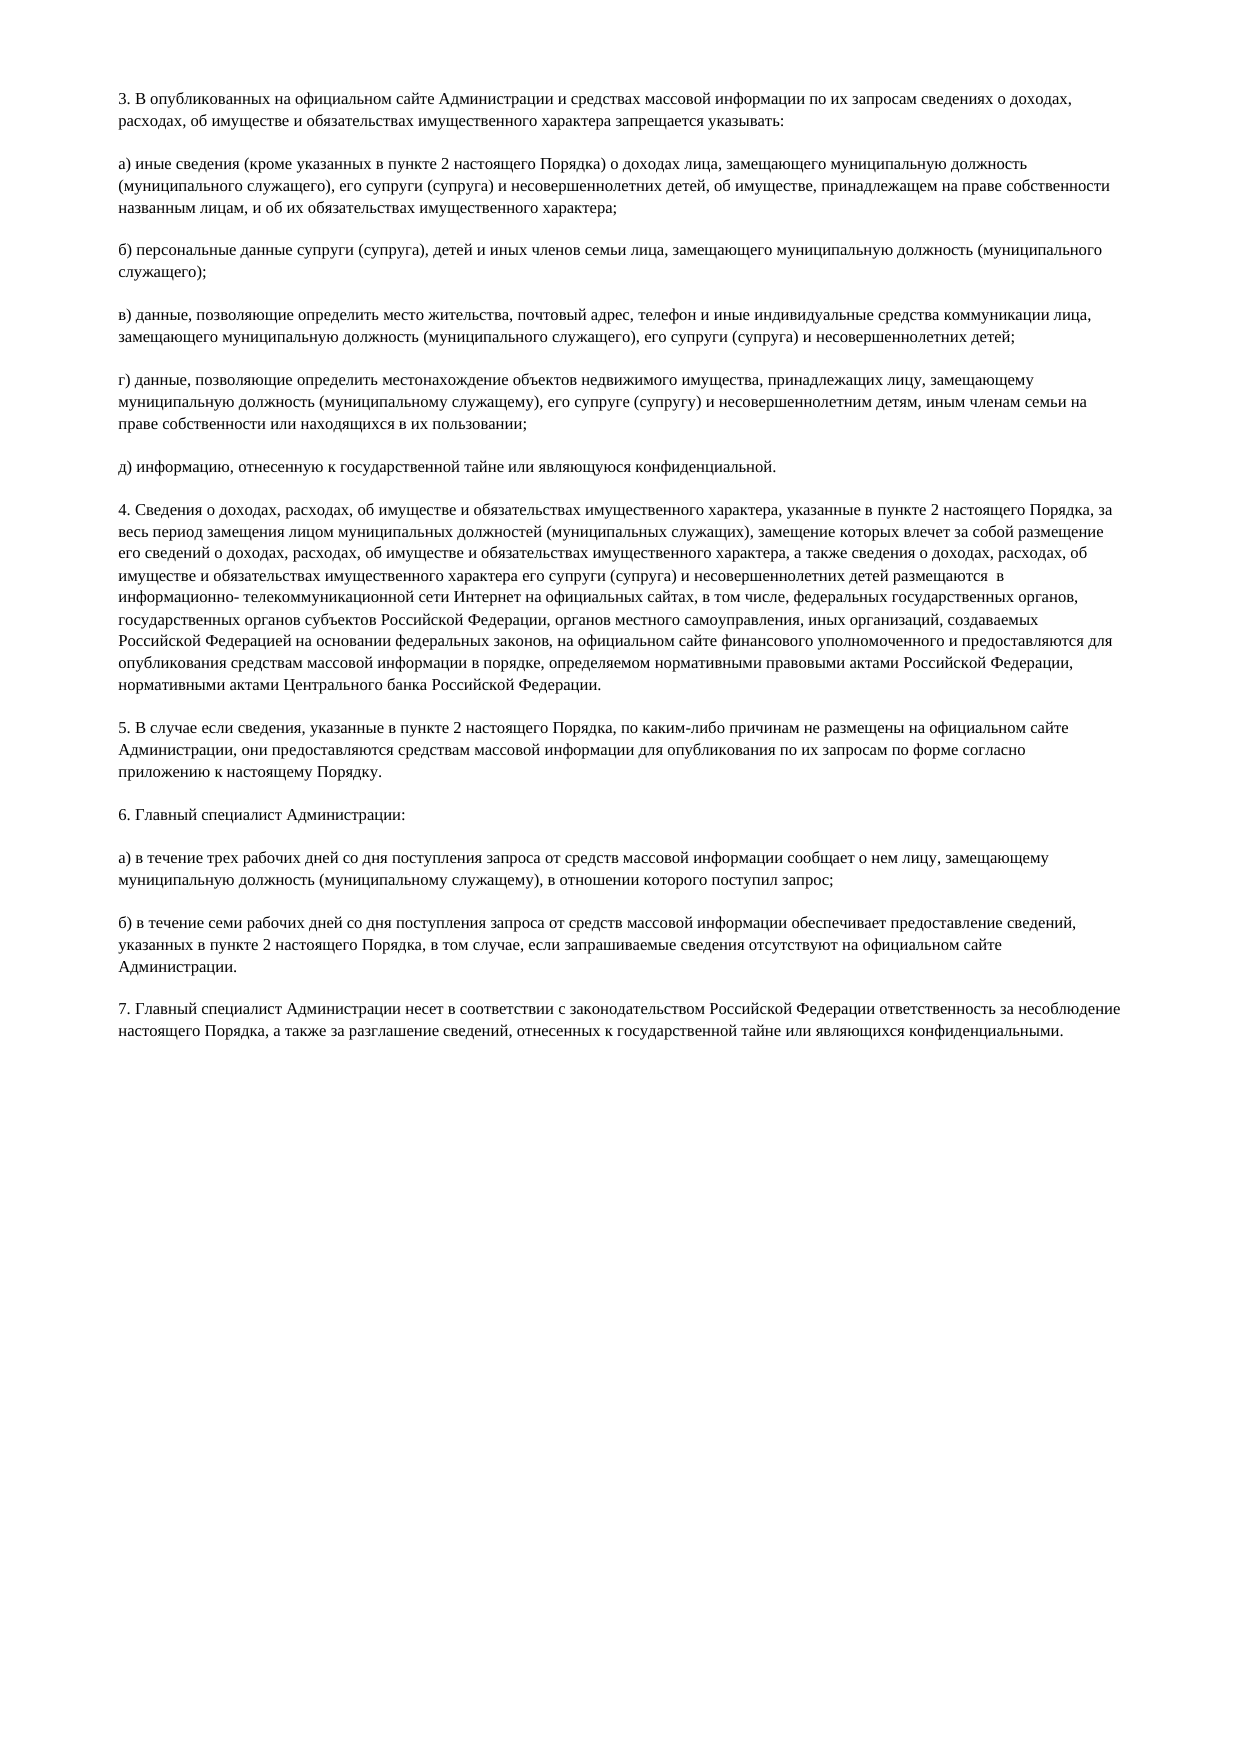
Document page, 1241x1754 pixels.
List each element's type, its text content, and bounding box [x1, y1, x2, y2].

text г) данные, позволяющие определить местонахождение объектов недвижимого имущества, принадлежащих лицу, замещающему муниципальную должность (муниципальному служащему), его супруге (супругу) и несовершеннолетним детям, иным членам семьи на праве собственности или находящихся в их пользовании; [118, 370, 1122, 433]
text 3. В опубликованных на официальном сайте Администрации и средствах массовой информации по их запросам сведениях о доходах, расходах, об имуществе и обязательствах имущественного характера запрещается указывать: [118, 89, 1122, 130]
text д) информацию, отнесенную к государственной тайне или являющуюся конфиденциальной. [118, 457, 1122, 476]
text 7. Главный специалист Администрации несет в соответствии с законодательством Российской Федерации ответственность за несоблюдение настоящего Порядка, а также за разглашение сведений, отнесенных к государственной тайне или являющихся конфиденциальными. [118, 999, 1122, 1040]
text а) иные сведения (кроме указанных в пункте 2 настоящего Порядка) о доходах лица, замещающего муниципальную должность (муниципального служащего), его супруги (супруга) и несовершеннолетних детей, об имуществе, принадлежащем на праве собственности названным лицам, и об их обязательствах имущественного характера; [118, 153, 1122, 217]
text б) в течение семи рабочих дней со дня поступления запроса от средств массовой информации обеспечивает предоставление сведений, указанных в пункте 2 настоящего Порядка, в том случае, если запрашиваемые сведения отсутствуют на официальном сайте Администрации. [118, 912, 1122, 976]
text а) в течение трех рабочих дней со дня поступления запроса от средств массовой информации сообщает о нем лицу, замещающему муниципальную должность (муниципальному служащему), в отношении которого поступил запрос; [118, 848, 1122, 889]
text в) данные, позволяющие определить место жительства, почтовый адрес, телефон и иные индивидуальные средства коммуникации лица, замещающего муниципальную должность (муниципального служащего), его супруги (супруга) и несовершеннолетних детей; [118, 305, 1122, 346]
text 6. Главный специалист Администрации: [118, 805, 1122, 824]
text б) персональные данные супруги (супруга), детей и иных членов семьи лица, замещающего муниципальную должность (муниципального служащего); [118, 240, 1122, 281]
text 4. Сведения о доходах, расходах, об имуществе и обязательствах имущественного характера, указанные в пункте 2 настоящего Порядка, за весь период замещения лицом муниципальных должностей (муниципальных служащих), замещение которых влечет за собой размещение его сведений о доходах, расходах, об имуществе и обязательствах имущественного характера, а также сведения о доходах, расходах, об имуществе и обязательствах имущественного характера его супруги (супруга) и несовершеннолетних детей размещаются в информационно- телекоммуникационной сети Интернет на официальных сайтах, в том числе, федеральных государственных органов, государственных органов субъектов Российской Федерации, органов местного самоуправления, иных организаций, создаваемых Российской Федерацией на основании федеральных законов, на официальном сайте финансового уполномоченного и предоставляются для опубликования средствам массовой информации в порядке, определяемом нормативными правовыми актами Российской Федерации, нормативными актами Центрального банка Российской Федерации. [118, 499, 1122, 694]
text 5. В случае если сведения, указанные в пункте 2 настоящего Порядка, по каким-либо причинам не размещены на официальном сайте Администрации, они предоставляются средствам массовой информации для опубликования по их запросам по форме согласно приложению к настоящему Порядку. [118, 718, 1122, 781]
